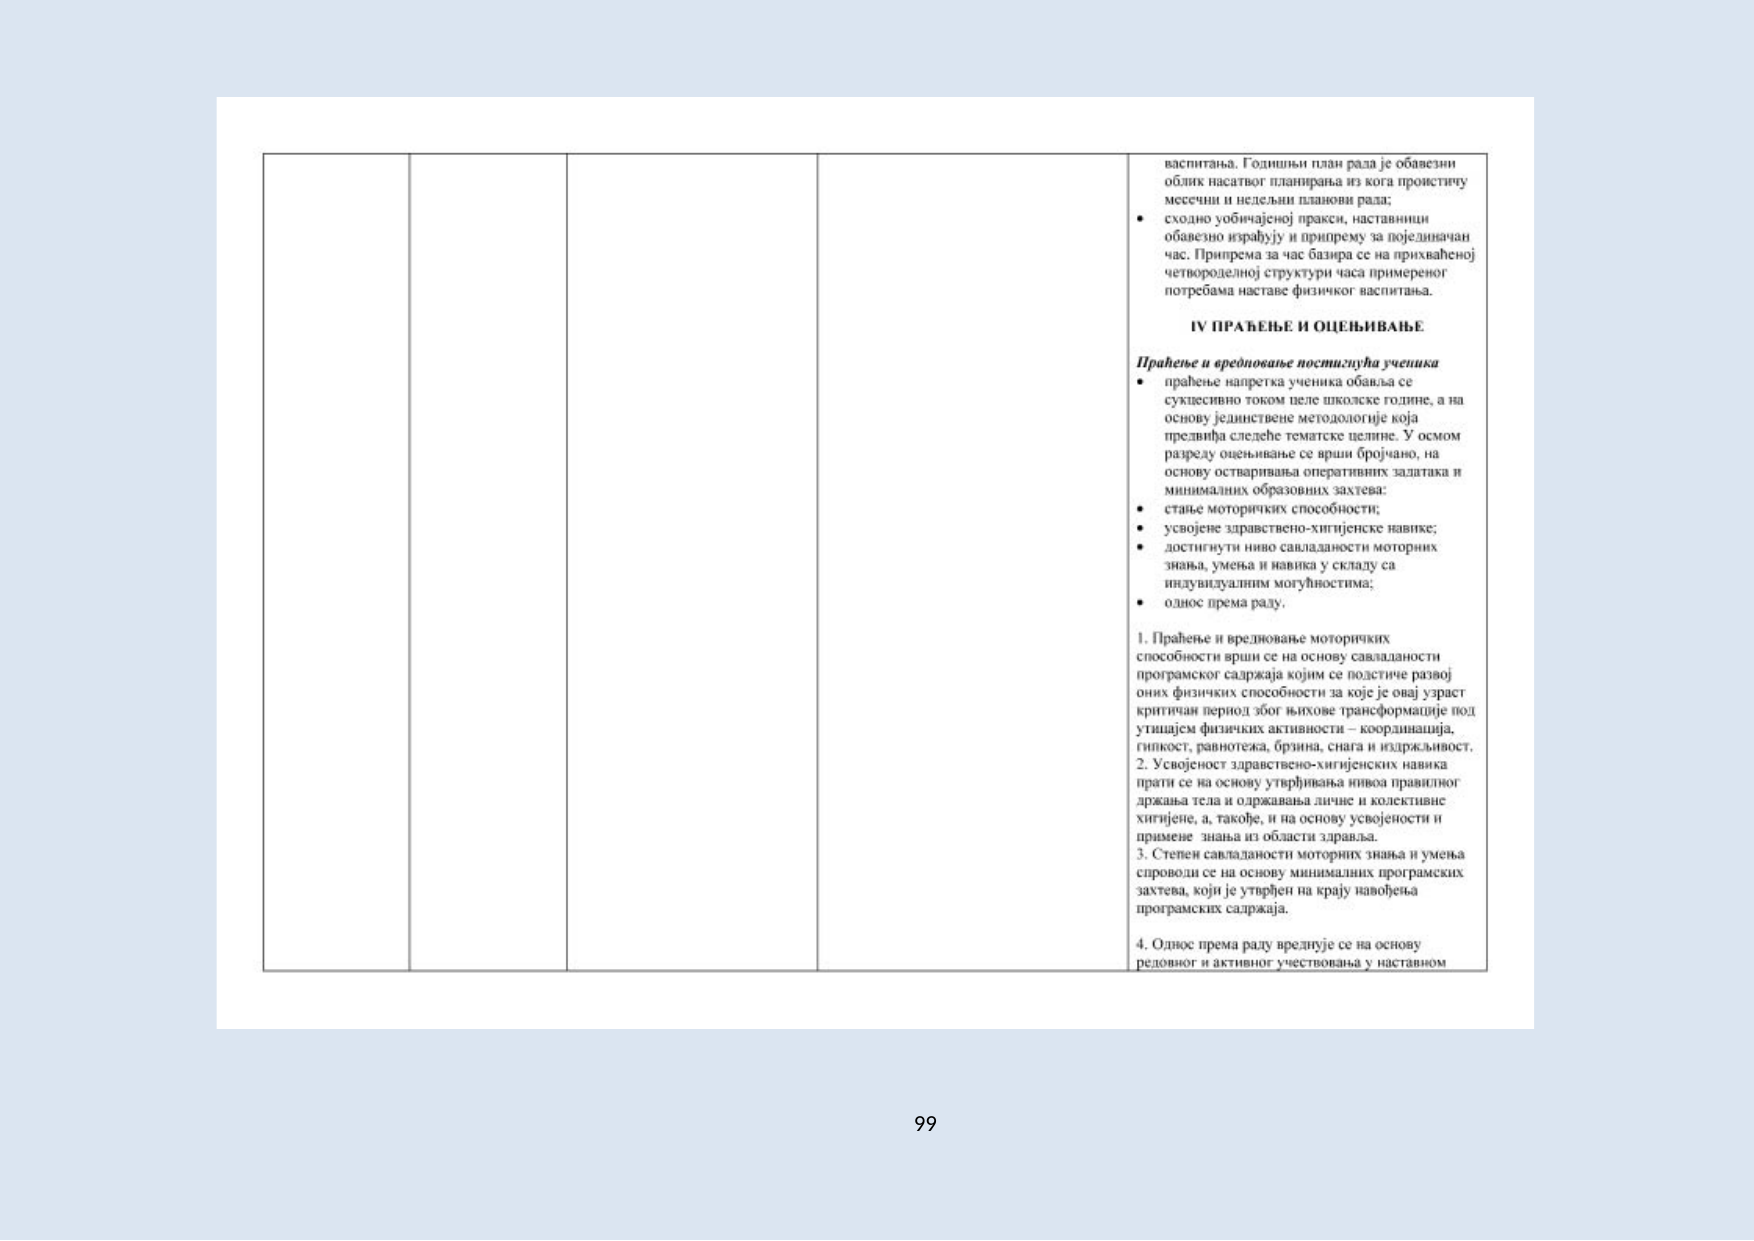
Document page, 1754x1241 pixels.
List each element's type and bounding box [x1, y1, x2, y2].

picture [216, 97, 1535, 1029]
